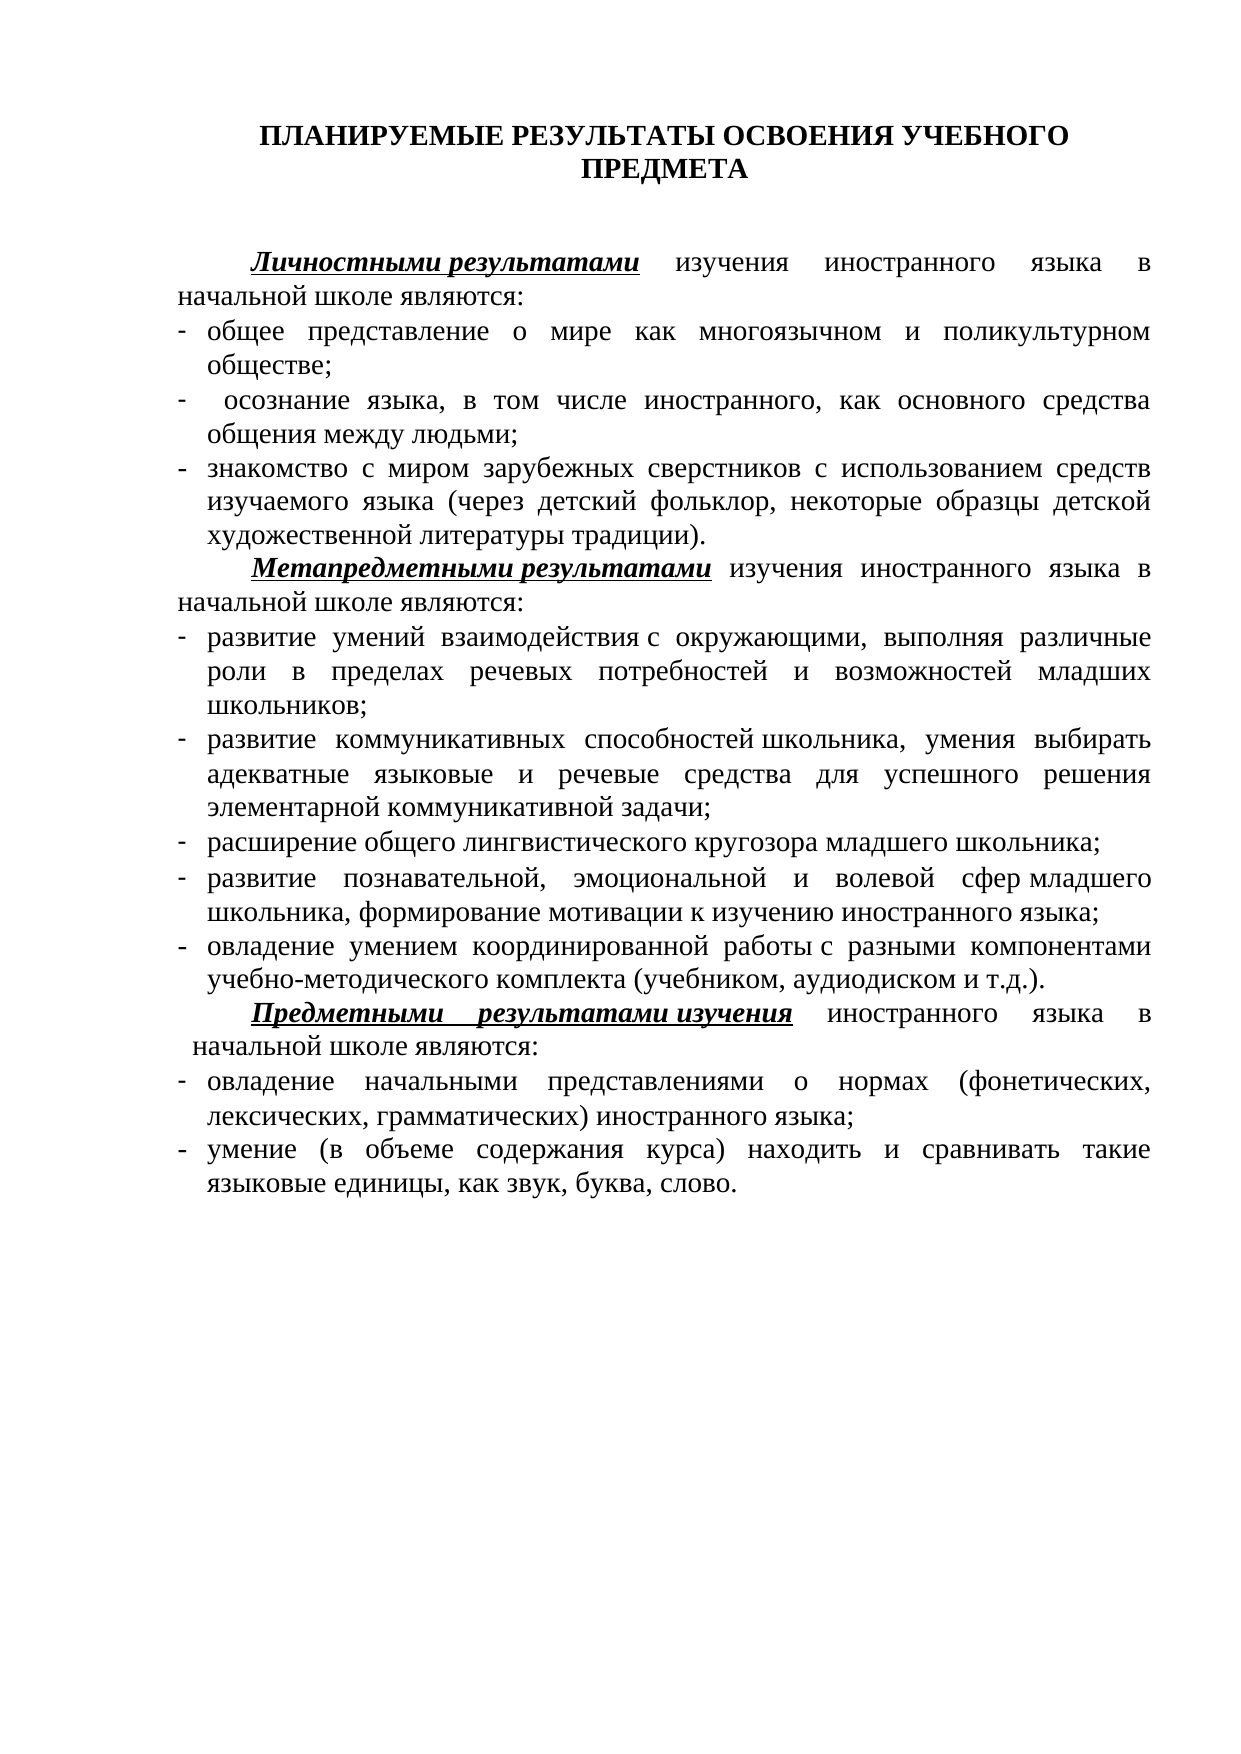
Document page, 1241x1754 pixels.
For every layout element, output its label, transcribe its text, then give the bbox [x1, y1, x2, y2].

list знакомство с миром зарубежных сверстников с использованием средств изучаемого языка (через детский фольклор, некоторые образцы детской художественной литературы традиции). [177, 450, 1152, 551]
text Планируемые результаты освоения учебного предмета [177, 118, 1152, 185]
list развитие познавательной, эмоциональной и волевой сфер младшего школьника, формирование мотивации к изучению иностранного языка; [177, 859, 1152, 928]
list развитие умений взаимодействия с окружающими, выполняя различные роли в пределах речевых потребностей и возможностей младших школьников; [177, 618, 1152, 720]
list овладение начальными представлениями о нормах (фонетических, лексических, грамматических) иностранного языка; [177, 1062, 1152, 1131]
list умение (в объеме содержания курса) находить и сравнивать такие языковые единицы, как звук, буква, слово. [177, 1131, 1152, 1198]
list расширение общего лингвистического кругозора младшего школьника; [177, 823, 1152, 859]
text Предметными результатами изучения иностранного языка в начальной школе являются: [192, 995, 1152, 1062]
list развитие коммуникативных способностей школьника, умения выбирать адекватные языковые и речевые средства для успешного решения элементарной коммуникативной задачи; [177, 720, 1152, 823]
list осознание языка, в том числе иностранного, как основного средства общения между людьми; [177, 381, 1152, 450]
text Личностными результатами изучения иностранного языка в начальной школе являются: [177, 244, 1152, 312]
list общее представление о мире как многоязычном и поликультурном обществе; [177, 312, 1152, 381]
text Метапредметными результатами изучения иностранного языка в начальной школе являются: [177, 551, 1152, 618]
list овладение умением координированной работы с разными компонентами учебно-методического комплекта (учебником, аудиодиском и т.д.). [177, 928, 1152, 995]
